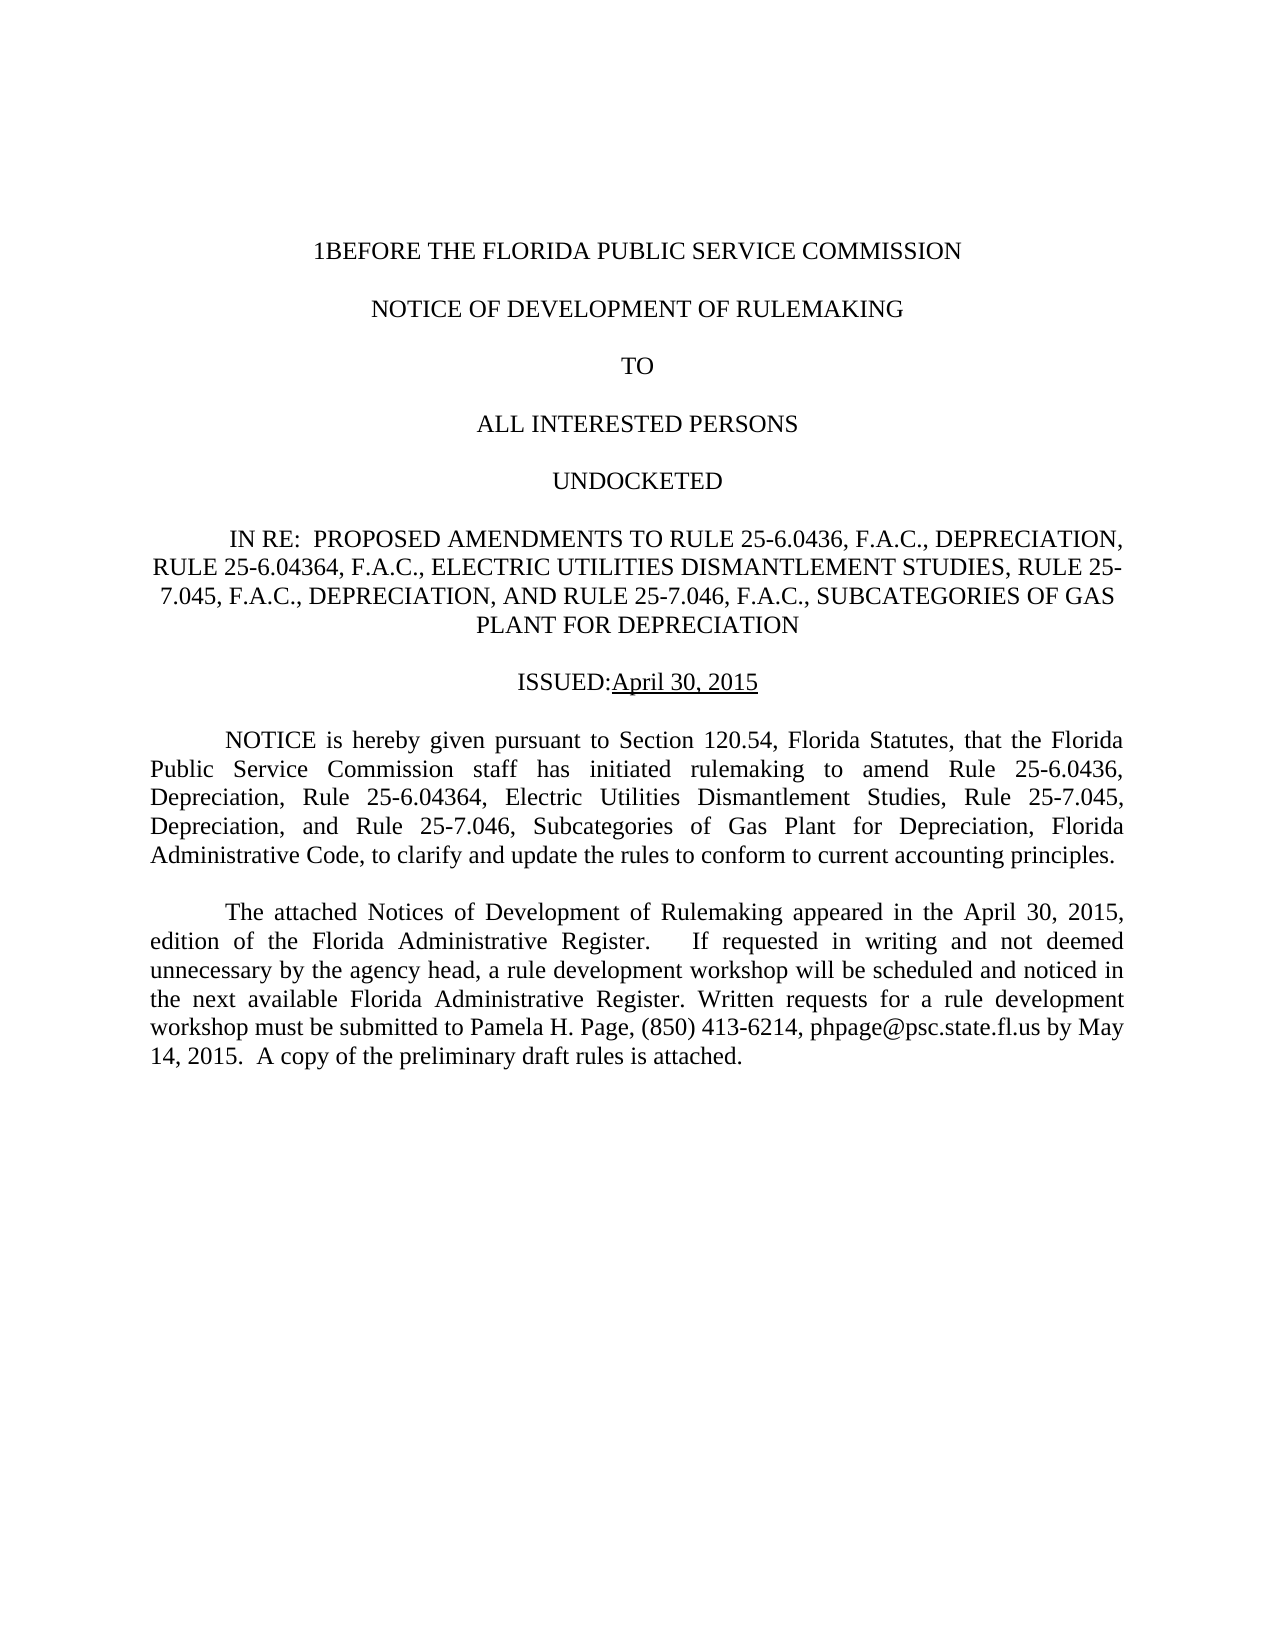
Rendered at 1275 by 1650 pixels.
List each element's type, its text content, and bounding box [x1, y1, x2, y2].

text UNDOCKETED [150, 466, 1125, 495]
text TO [150, 351, 1125, 380]
text ALL INTERESTED PERSONS [150, 409, 1125, 437]
text BEFORE THE FLORIDA PUBLIC SERVICE COMMISSION [150, 236, 1125, 265]
text Notice of DEVELOPMENT OF RULEMAKING [150, 294, 1125, 322]
text ISSUED:April 30, 2015 [150, 667, 1125, 696]
text NOTICE is hereby given pursuant to Section 120.54, Florida Statutes, that the Florida Public Service Commission staff has initiated rulemaking to amend Rule 25-6.0436, Depreciation, Rule 25-6.04364, Electric Utilities Dismantlement Studies, Rule 25-7.045, Depreciation, and Rule 25-7.046, Subcategories of Gas Plant for Depreciation, Florida Administrative Code, to clarify and update the rules to conform to current accounting principles. [150, 725, 1125, 869]
text The attached Notices of Development of Rulemaking appeared in the April 30, 2015, edition of the Florida Administrative Register. If requested in writing and not deemed unnecessary by the agency head, a rule development workshop will be scheduled and noticed in the next available Florida Administrative Register. Written requests for a rule development workshop must be submitted to Pamela H. Page, (850) 413-6214, phpage@psc.state.fl.us by May 14, 2015. A copy of the preliminary draft rules is attached. [150, 897, 1125, 1070]
text IN RE: PROPOSED AMENDMENTS TO RULE 25-6.0436, F.A.C., DEPRECIATION, RULE 25-6.04364, F.A.C., ELECTRIC UTILITIES DISMANTLEMENT STUDIES, RULE 25-7.045, F.A.C., DEPRECIATION, AND RULE 25-7.046, F.A.C., SUBCATEGORIES OF GAS PLANT FOR DEPRECIATION [150, 524, 1125, 639]
